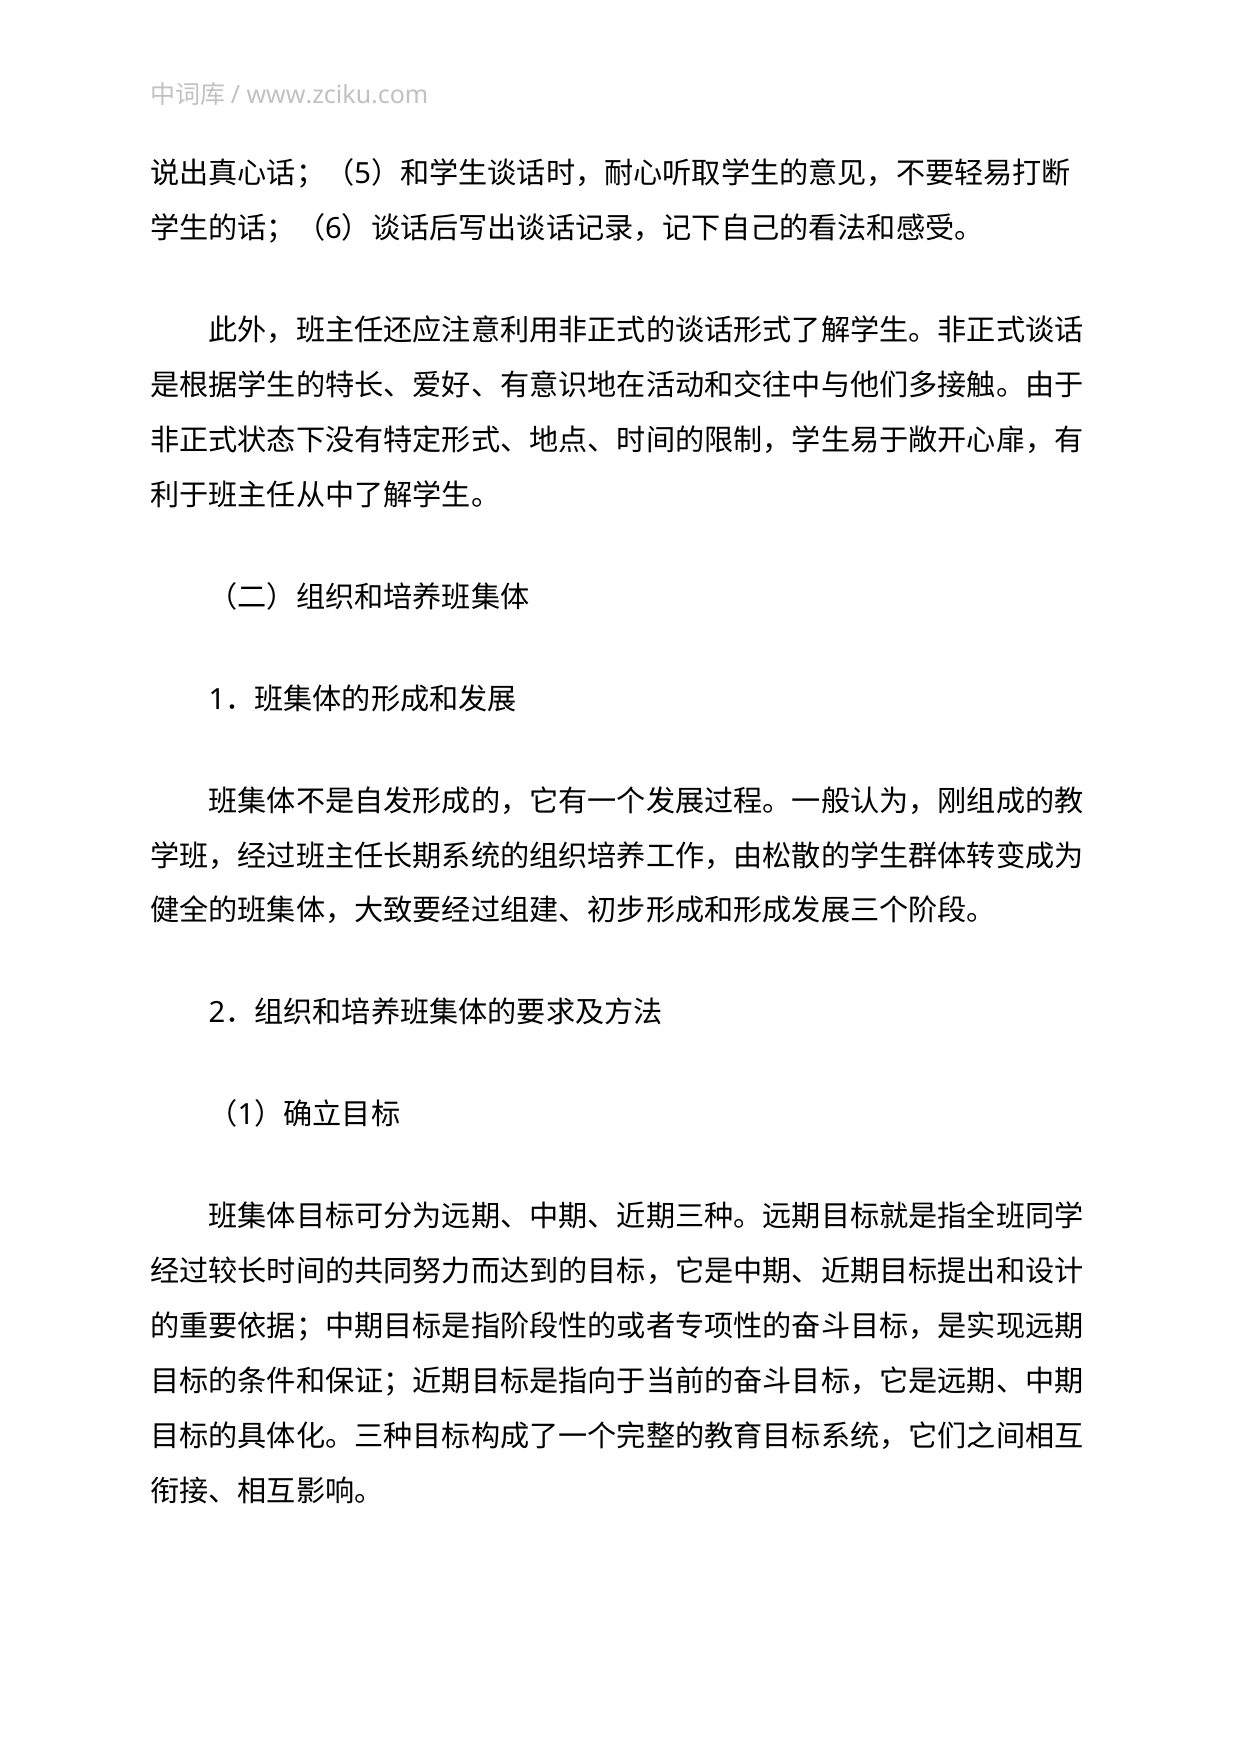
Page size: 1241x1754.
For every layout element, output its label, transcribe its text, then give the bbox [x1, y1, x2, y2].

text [150, 150, 1090, 247]
text 班集体不是自发形成的，它有一个发展过程。一般认为，刚组成的教学班，经过班主任长期系统的组织培养工作，由松散的学生群体转变成为健全的班集体，大致要经过组建、初步形成和形成发展三个阶段。 [150, 777, 1090, 929]
text 1．班集体的形成和发展 [150, 675, 1090, 718]
text （1）确立目标 [150, 1091, 1090, 1133]
text （二）组织和培养班集体 [150, 573, 1090, 616]
text 此外，班主任还应注意利用非正式的谈话形式了解学生。非正式谈话是根据学生的特长、爱好、有意识地在活动和交往中与他们多接触。由于非正式状态下没有特定形式、地点、时间的限制，学生易于敞开心扉，有利于班主任从中了解学生。 [150, 307, 1090, 514]
text 2．组织和培养班集体的要求及方法 [150, 989, 1090, 1031]
text 班集体目标可分为远期、中期、近期三种。远期目标就是指全班同学经过较长时间的共同努力而达到的目标，它是中期、近期目标提出和设计的重要依据；中期目标是指阶段性的或者专项性的奋斗目标，是实现远期目标的条件和保证；近期目标是指向于当前的奋斗目标，它是远期、中期目标的具体化。三种目标构成了一个完整的教育目标系统，它们之间相互衔接、相互影响。 [150, 1193, 1090, 1509]
